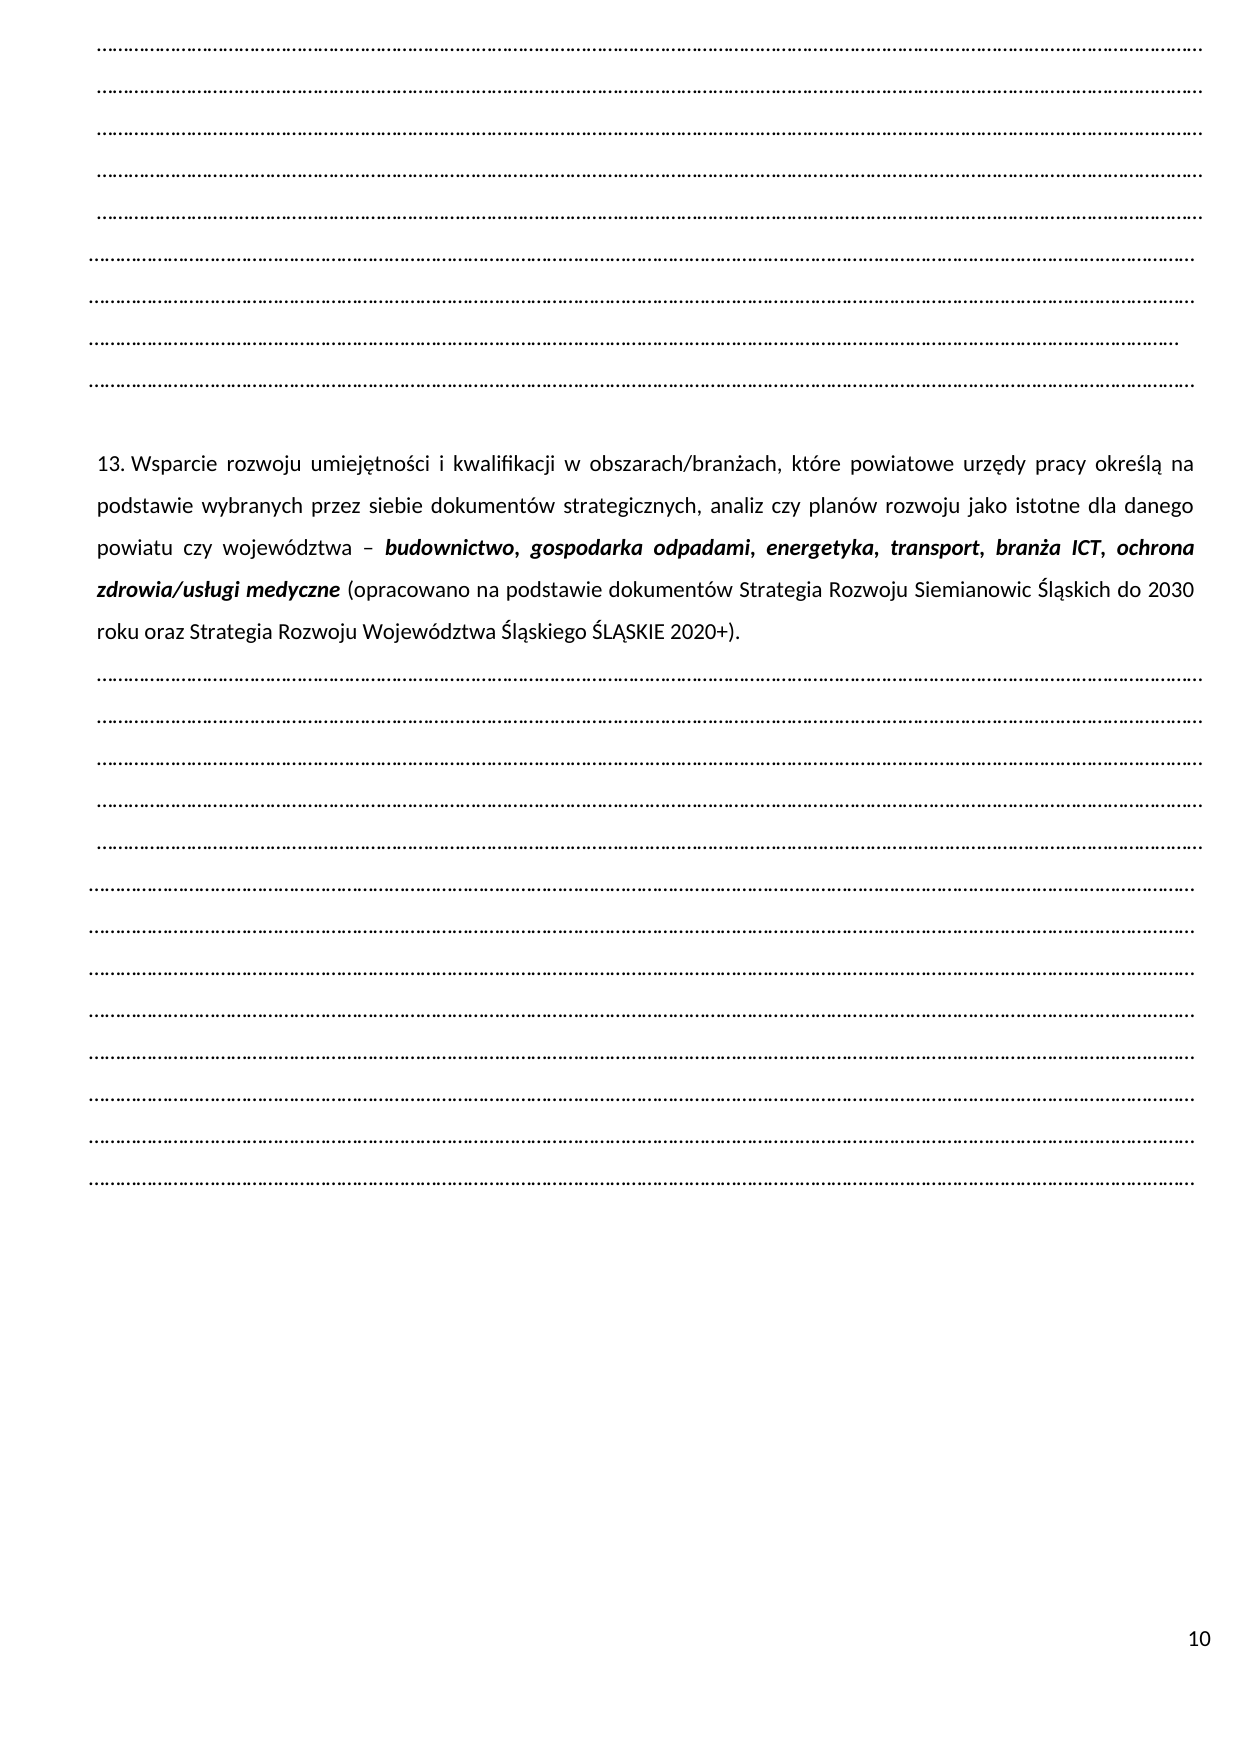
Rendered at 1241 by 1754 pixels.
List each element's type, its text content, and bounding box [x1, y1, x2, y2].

text …………………………………………………………………………………………………………………………………………………………………………………………………………………………………………………………………………………………………………………………………………………………………………………… [97, 156, 1211, 226]
text 13. Wsparcie rozwoju umiejętności i kwalifikacji w obszarach/branżach, które powiatowe urzędy pracy określą na podstawie wybranych przez siebie dokumentów strategicznych, analiz czy planów rozwoju jako istotne dla danego powiatu czy województwa – budownictwo, gospodarka odpadami, energetyka, transport, branża ICT, ochrona zdrowia/usługi medyczne (opracowano na podstawie dokumentów Strategia Rozwoju Siemianowic Śląskich do 2030 roku oraz Strategia Rozwoju Województwa Śląskiego ŚLĄSKIE 2020+). [97, 449, 1196, 645]
text ………………………………………………………………………………………………………………………………………………………………………………………………………………………………………………………………………………………………………………………………………………………………………………………………………………………………………………………………………………………………………………………………………………………………………………………………………………………………………………………………………………………………………………………………………………………………………………………………………………………………………………………………………………………………………………………………………………………………………………………………………………………………………………………………………………………………………………………………………………………………………………………………………………………………………………………………………………………………………………………………………………………… ………………………………………………………………………………………………………………………………………………………………………………………… [89, 869, 1211, 1191]
text …………………………………………………………………………………………………………………………………………………………………………………………………………………………………………………………………………………………………………………………………………………………………………………………………………………………………………………………………………………………………………………………………………………………………………… ………………………………………………………………………………………………………………………………………………………………………………………… [89, 239, 1211, 393]
text …………………………………………………………………………………………………………………………………………………………………………………………………………………………………………………………………………………………………………………………………………………………………………………………………………………………………………………………………………………………………………………………………………………………………………………………………………………………………………………………………………………………………………………………………………………………………………………………………………………………………………………………………………………………………………………………………………………………………… [97, 659, 1211, 855]
text ……………………………………………………………………………………………………………………………………………………………………………………………………………………………………………………………………………………………………………………………………………………………………………………………………………………………………………………………………………………………………………………………………………………………………………… [97, 29, 1211, 142]
